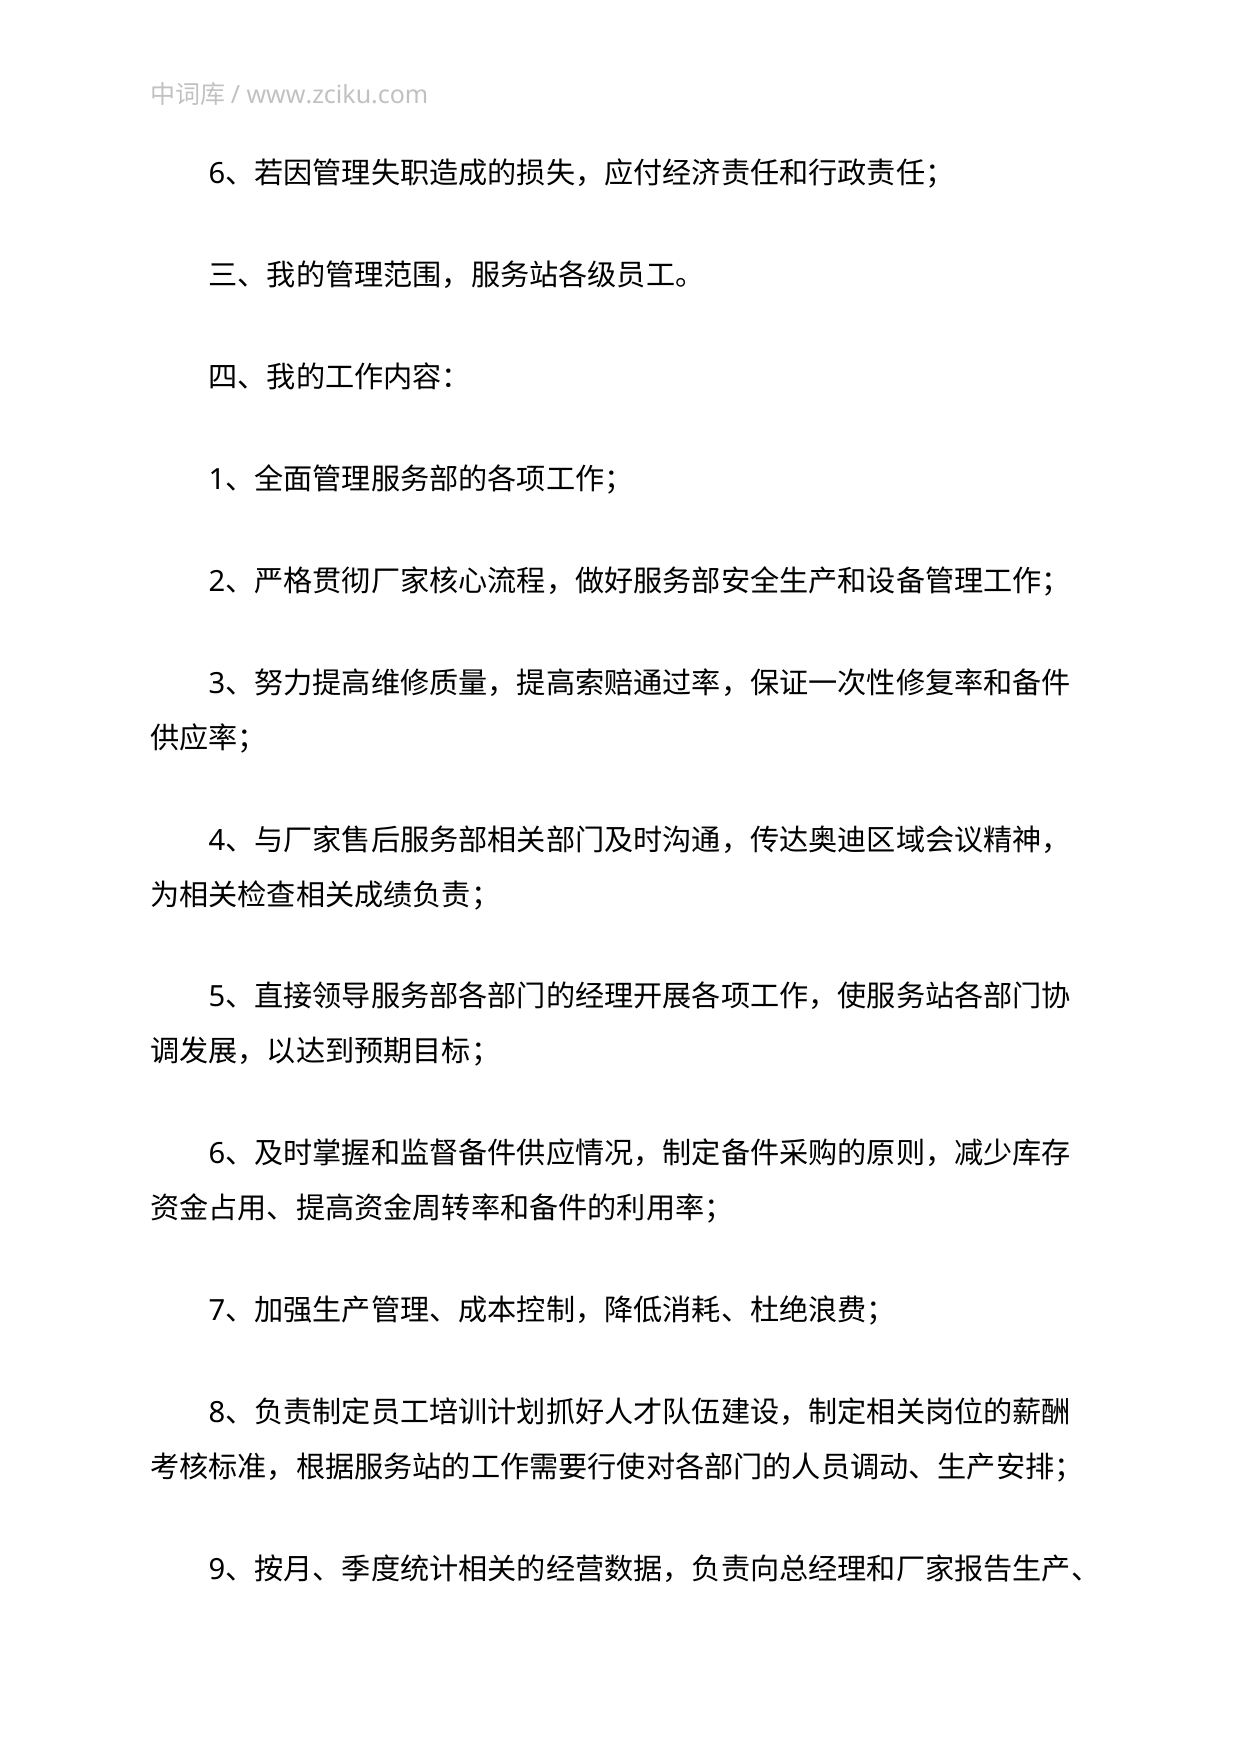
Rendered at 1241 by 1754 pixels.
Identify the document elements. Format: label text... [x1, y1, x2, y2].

text 三、我的管理范围，服务站各级员工。 [150, 252, 1090, 294]
text 2、严格贯彻厂家核心流程，做好服务部安全生产和设备管理工作； [150, 557, 1090, 600]
text 3、努力提高维修质量，提高索赔通过率，保证一次性修复率和备件供应率； [150, 659, 1090, 757]
text 8、负责制定员工培训计划抓好人才队伍建设，制定相关岗位的薪酬考核标准，根据服务站的工作需要行使对各部门的人员调动、生产安排； [150, 1388, 1090, 1486]
text 4、与厂家售后服务部相关部门及时沟通，传达奥迪区域会议精神，为相关检查相关成绩负责； [150, 816, 1090, 913]
text 四、我的工作内容： [150, 354, 1090, 396]
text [150, 1545, 1090, 1588]
text 1、全面管理服务部的各项工作； [150, 456, 1090, 498]
text 5、直接领导服务部各部门的经理开展各项工作，使服务站各部门协调发展，以达到预期目标； [150, 973, 1090, 1070]
text 7、加强生产管理、成本控制，降低消耗、杜绝浪费； [150, 1287, 1090, 1329]
text 6、及时掌握和监督备件供应情况，制定备件采购的原则，减少库存资金占用、提高资金周转率和备件的利用率； [150, 1130, 1090, 1227]
text 6、若因管理失职造成的损失，应付经济责任和行政责任； [150, 150, 1090, 192]
